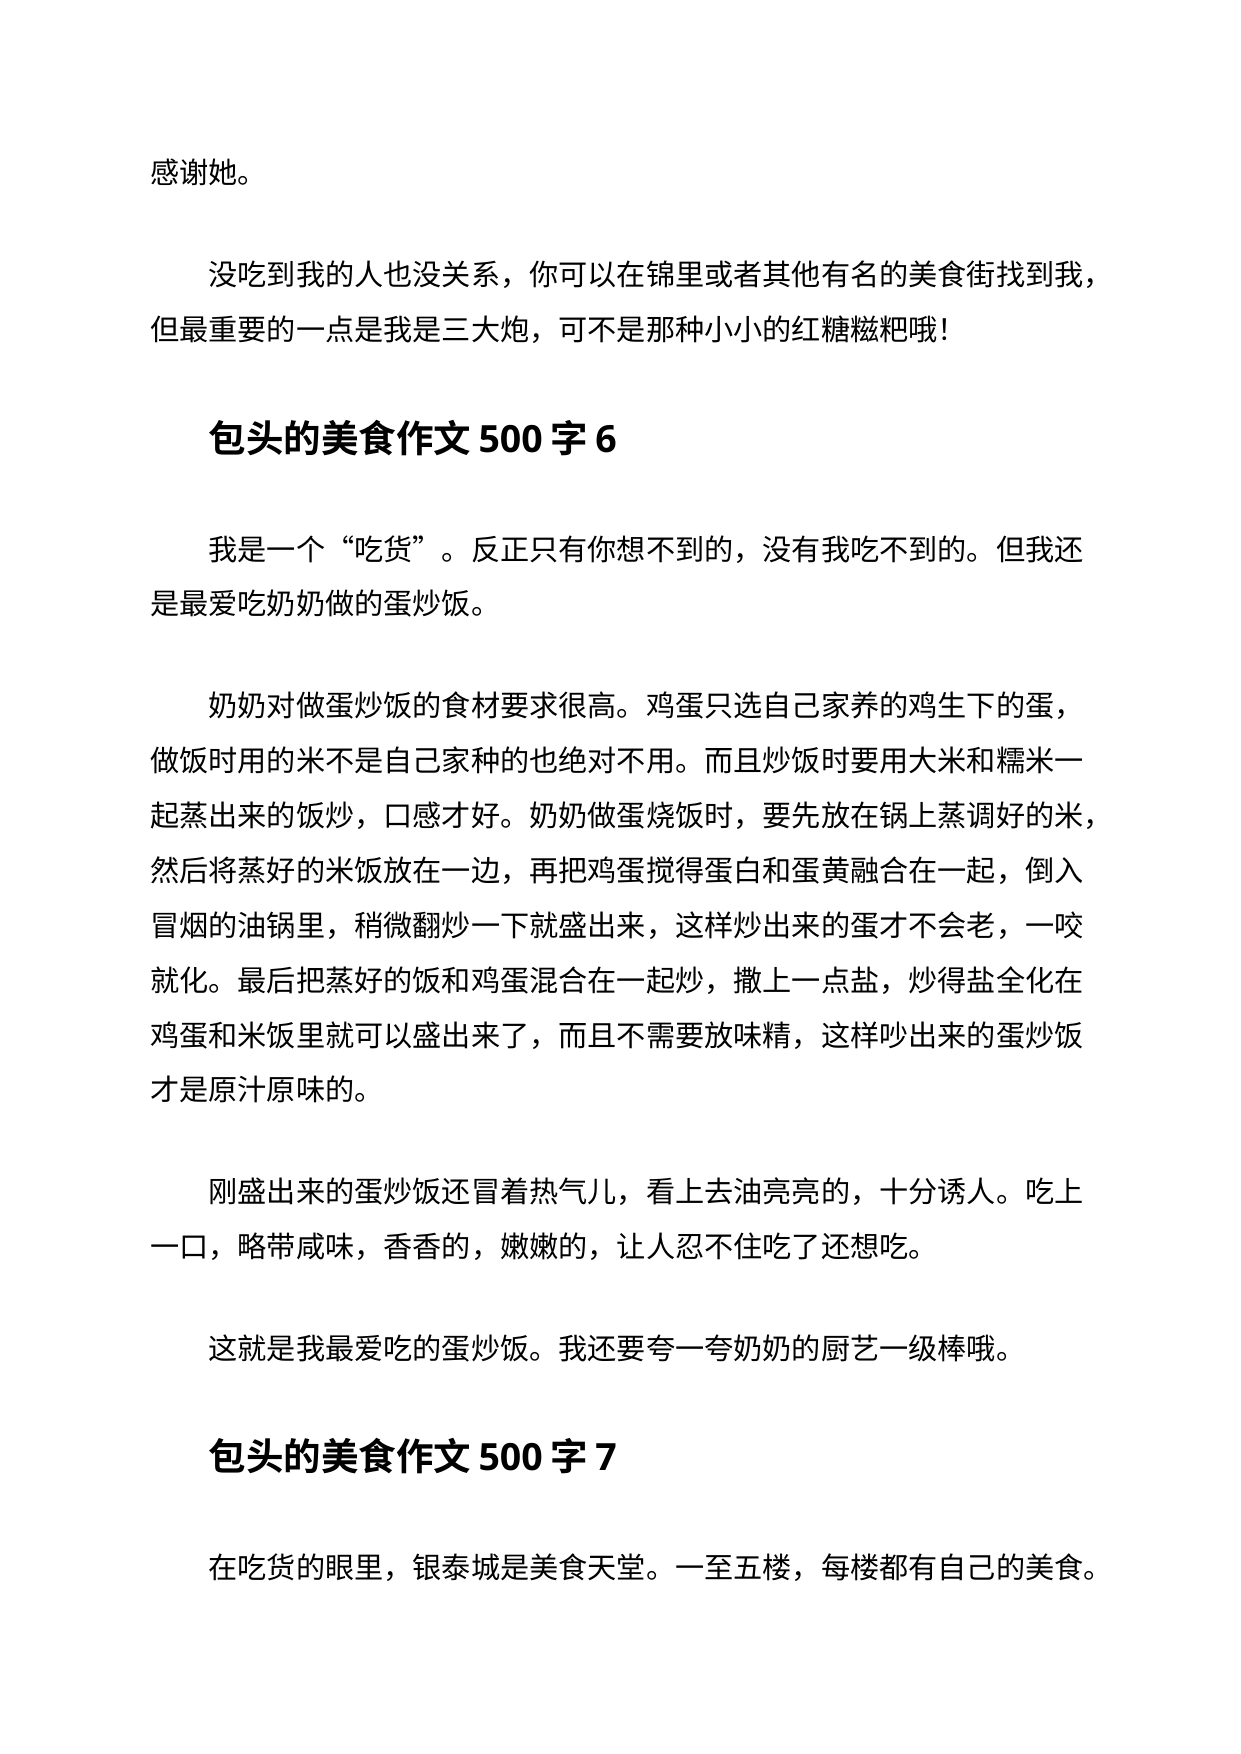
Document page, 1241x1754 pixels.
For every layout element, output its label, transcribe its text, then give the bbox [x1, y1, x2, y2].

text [150, 1545, 1090, 1587]
text 我是一个“吃货”。反正只有你想不到的，没有我吃不到的。但我还是最爱吃奶奶做的蛋炒饭。 [150, 526, 1090, 623]
text 没吃到我的人也没关系，你可以在锦里或者其他有名的美食街找到我，但最重要的一点是我是三大炮，可不是那种小小的红糖糍粑哦！ [150, 252, 1090, 349]
text 包头的美食作文500字6 [150, 408, 1090, 463]
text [150, 150, 1090, 192]
text 这就是我最爱吃的蛋炒饭。我还要夸一夸奶奶的厨艺一级棒哦。 [150, 1325, 1090, 1368]
text 奶奶对做蛋炒饭的食材要求很高。鸡蛋只选自己家养的鸡生下的蛋，做饭时用的米不是自己家种的也绝对不用。而且炒饭时要用大米和糯米一起蒸出来的饭炒，口感才好。奶奶做蛋烧饭时，要先放在锅上蒸调好的米，然后将蒸好的米饭放在一边，再把鸡蛋搅得蛋白和蛋黄融合在一起，倒入冒烟的油锅里，稍微翻炒一下就盛出来，这样炒出来的蛋才不会老，一咬就化。最后把蒸好的饭和鸡蛋混合在一起炒，撒上一点盐，炒得盐全化在鸡蛋和米饭里就可以盛出来了，而且不需要放味精，这样吵出来的蛋炒饭才是原汁原味的。 [150, 683, 1090, 1109]
text 包头的美食作文500字7 [150, 1427, 1090, 1482]
text 刚盛出来的蛋炒饭还冒着热气儿，看上去油亮亮的，十分诱人。吃上一口，略带咸味，香香的，嫩嫩的，让人忍不住吃了还想吃。 [150, 1169, 1090, 1266]
